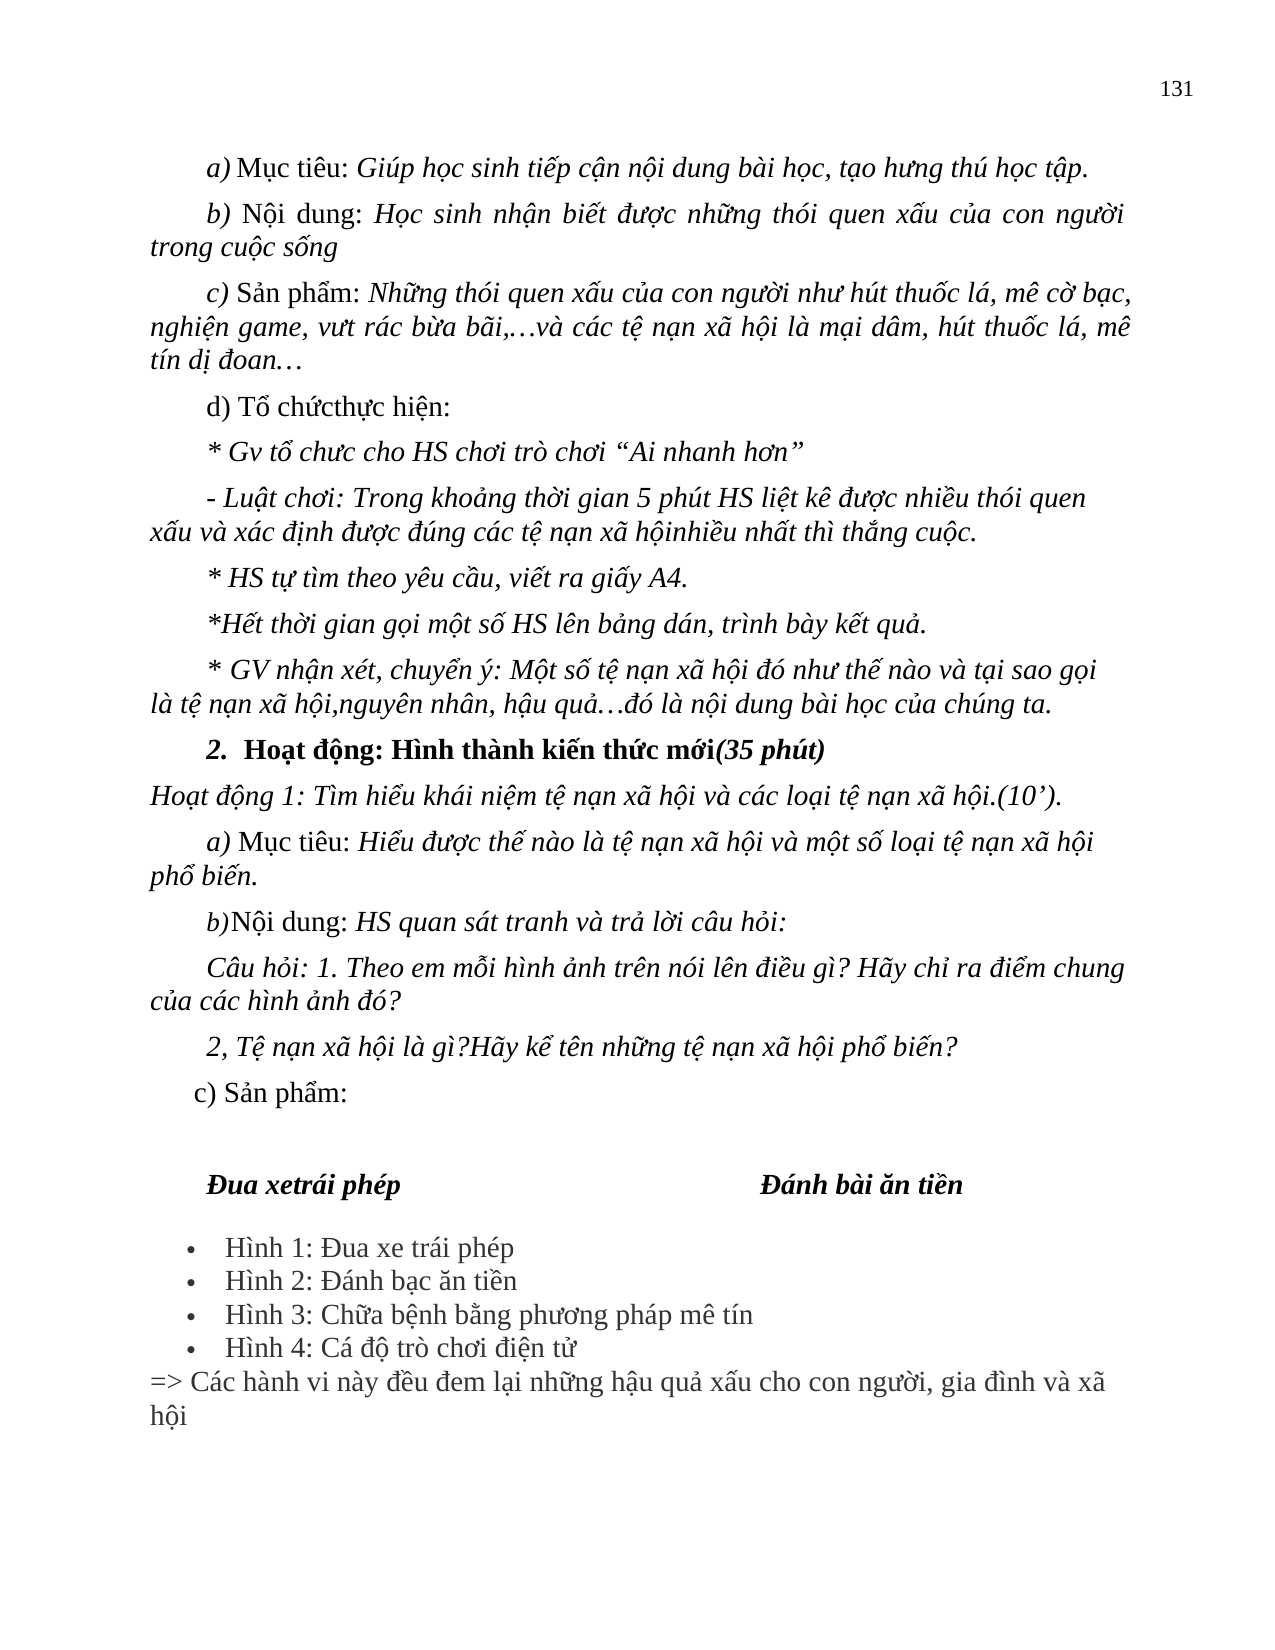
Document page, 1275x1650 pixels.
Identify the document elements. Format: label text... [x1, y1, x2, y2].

list Tổ chứcthực hiện: [206, 389, 1194, 422]
subtitle Đua xetrái phép Đánh bài ăn tiền [206, 1167, 1194, 1201]
list Sản phẩm: [194, 1075, 1194, 1109]
list Gv tổ chưc cho HS chơi trò chơi “Ai nhanh hơn” [206, 434, 1194, 468]
text Hoạt động 1: Tìm hiểu khái niệm tệ nạn xã hội và các loại tệ nạn xã hội.(10’). [150, 778, 1194, 811]
text - Luật chơi: Trong khoảng thời gian 5 phút HS liệt kê được nhiều thói quen xấu và xác định được đúng các tệ nạn xã hộinhiều nhất thì thắng cuộc. [150, 481, 1115, 548]
text => Các hành vi này đều đem lại những hậu quả xấu cho con người, gia đình và xã hội [150, 1364, 1108, 1431]
text Câu hỏi: 1. Theo em mỗi hình ảnh trên nói lên điều gì? Hãy chỉ ra điểm chung của các hình ảnh đó? [150, 950, 1127, 1017]
list Nội dung: Học sinh nhận biết được những thói quen xấu của con người trong cuộc sống [150, 196, 1125, 263]
list Hình 4: Cá độ trò chơi điện tử [187, 1331, 1194, 1364]
list Hình 3: Chữa bệnh bằng phương pháp mê tín [187, 1297, 1194, 1331]
list Nội dung: HS quan sát tranh và trả lời câu hỏi: [206, 904, 1194, 937]
text 2, Tệ nạn xã hội là gì?Hãy kể tên những tệ nạn xã hội phổ biến? [206, 1029, 1194, 1063]
list Mục tiêu: Giúp học sinh tiếp cận nội dung bài học, tạo hưng thú học tập. [206, 150, 1194, 183]
list Hình 1: Đua xe trái phép [187, 1230, 1194, 1264]
text *Hết thời gian gọi một số HS lên bảng dán, trình bày kết quả. [206, 606, 1194, 640]
list Sản phẩm: Những thói quen xấu của con người như hút thuốc lá, mê cờ bạc, nghiện game, vưt rác bừa bãi,…và các tệ nạn xã hội là mại dâm, hút thuốc lá, mê tín dị đoan… [150, 275, 1133, 376]
list Mục tiêu: Hiểu được thế nào là tệ nạn xã hội và một số loại tệ nạn xã hội phổ biến. [150, 824, 1125, 891]
list Hoạt động: Hình thành kiến thức mới(35 phút) [206, 732, 1194, 765]
list HS tự tìm theo yêu cầu, viết ra giấy A4. [206, 560, 1194, 594]
list Hình 2: Đánh bạc ăn tiền [187, 1264, 1194, 1297]
list GV nhận xét, chuyển ý: Một số tệ nạn xã hội đó như thế nào và tại sao gọi là tệ nạn xã hội,nguyên nhân, hậu quả…đó là nội dung bài học của chúng ta. [150, 652, 1125, 719]
